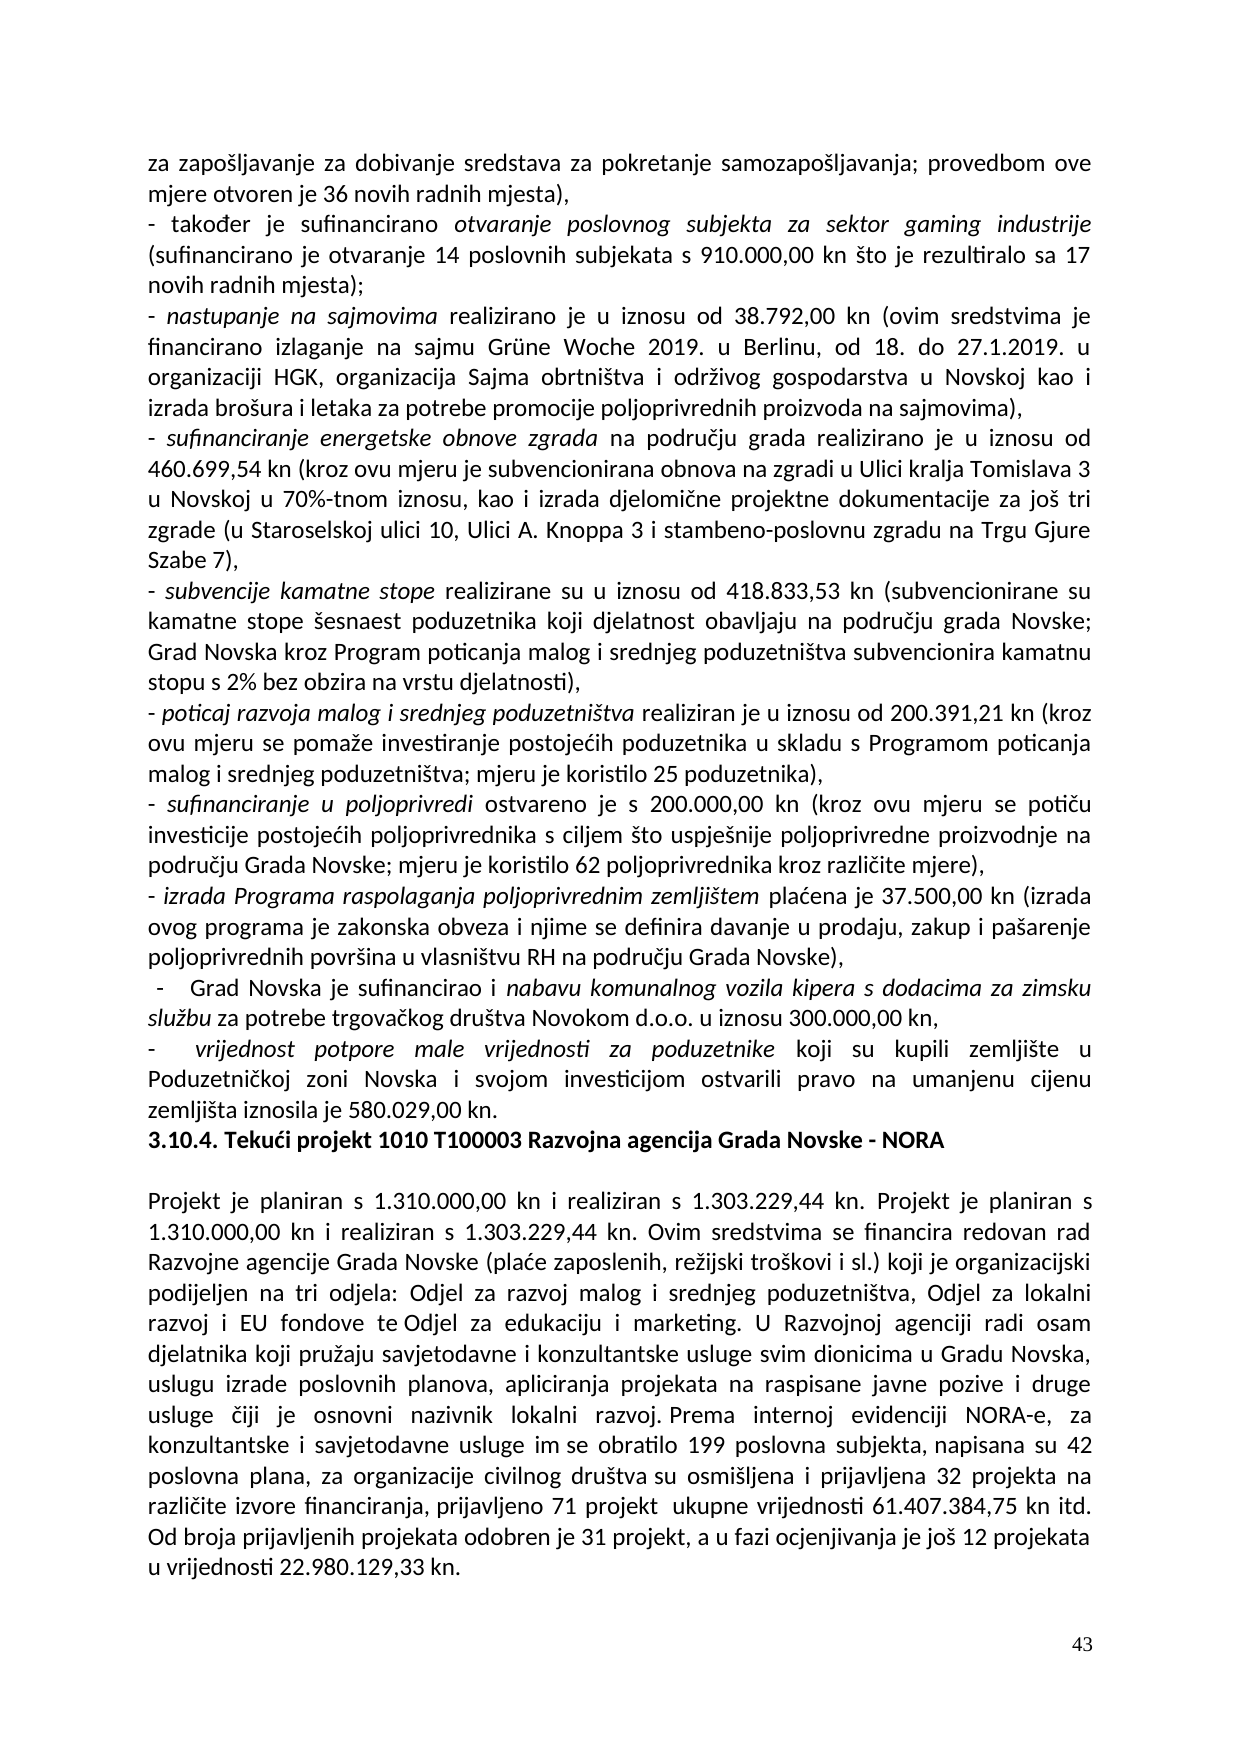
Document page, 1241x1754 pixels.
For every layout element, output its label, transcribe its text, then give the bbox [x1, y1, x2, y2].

text - Grad Novska je sufinancirao i nabavu komunalnog vozila kipera s dodacima za zimsku službu za potrebe trgovačkog društva Novokom d.o.o. u iznosu 300.000,00 kn, [148, 972, 1093, 1033]
text Projekt je planiran s 1.310.000,00 kn i realiziran s 1.303.229,44 kn. Projekt je planiran s 1.310.000,00 kn i realiziran s 1.303.229,44 kn. Ovim sredstvima se financira redovan rad Razvojne agencije Grada Novske (plaće zaposlenih, režijski troškovi i sl.) koji je organizacijski podijeljen na tri odjela: Odjel za razvoj malog i srednjeg poduzetništva, Odjel za lokalni razvoj i EU fondove te Odjel za edukaciju i marketing. U Razvojnoj agenciji radi osam djelatnika koji pružaju savjetodavne i konzultantske usluge svim dionicima u Gradu Novska, uslugu izrade poslovnih planova, apliciranja projekata na raspisane javne pozive i druge usluge čiji je osnovni nazivnik lokalni razvoj. Prema internoj evidenciji NORA-e, za konzultantske i savjetodavne usluge im se obratilo 199 poslovna subjekta, napisana su 42 poslovna plana, za organizacije civilnog društva su osmišljena i prijavljena 32 projekta na različite izvore financiranja, prijavljeno 71 projekt ukupne vrijednosti 61.407.384,75 kn itd. Od broja prijavljenih projekata odobren je 31 projekt, a u fazi ocjenjivanja je još 12 projekata u vrijednosti 22.980.129,33 kn. [148, 1185, 1093, 1582]
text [148, 148, 1093, 209]
text - također je sufinancirano otvaranje poslovnog subjekta za sektor gaming industrije (sufinancirano je otvaranje 14 poslovnih subjekata s 910.000,00 kn što je rezultiralo sa 17 novih radnih mjesta); [148, 209, 1093, 300]
text - nastupanje na sajmovima realizirano je u iznosu od 38.792,00 kn (ovim sredstvima je financirano izlaganje na sajmu Grüne Woche 2019. u Berlinu, od 18. do 27.1.2019. u organizaciji HGK, organizacija Sajma obrtništva i održivog gospodarstva u Novskoj kao i izrada brošura i letaka za potrebe promocije poljoprivrednih proizvoda na sajmovima), [148, 300, 1093, 422]
text - poticaj razvoja malog i srednjeg poduzetništva realiziran je u iznosu od 200.391,21 kn (kroz ovu mjeru se pomaže investiranje postojećih poduzetnika u skladu s Programom poticanja malog i srednjeg poduzetništva; mjeru je koristilo 25 poduzetnika), [148, 697, 1093, 788]
text - subvencije kamatne stope realizirane su u iznosu od 418.833,53 kn (subvencionirane su kamatne stope šesnaest poduzetnika koji djelatnost obavljaju na području grada Novske; Grad Novska kroz Program poticanja malog i srednjeg poduzetništva subvencionira kamatnu stopu s 2% bez obzira na vrstu djelatnosti), [148, 575, 1093, 697]
text - sufinanciranje energetske obnove zgrada na području grada realizirano je u iznosu od 460.699,54 kn (kroz ovu mjeru je subvencionirana obnova na zgradi u Ulici kralja Tomislava 3 u Novskoj u 70%-tnom iznosu, kao i izrada djelomične projektne dokumentacije za još tri zgrade (u Staroselskoj ulici 10, Ulici A. Knoppa 3 i stambeno-poslovnu zgradu na Trgu Gjure Szabe 7), [148, 422, 1093, 575]
text 3.10.4. Tekući projekt 1010 T100003 Razvojna agencija Grada Novske - NORA [148, 1124, 1093, 1155]
text - sufinanciranje u poljoprivredi ostvareno je s 200.000,00 kn (kroz ovu mjeru se potiču investicije postojećih poljoprivrednika s ciljem što uspješnije poljoprivredne proizvodnje na području Grada Novske; mjeru je koristilo 62 poljoprivrednika kroz različite mjere), [148, 788, 1093, 880]
text - izrada Programa raspolaganja poljoprivrednim zemljištem plaćena je 37.500,00 kn (izrada ovog programa je zakonska obveza i njime se definira davanje u prodaju, zakup i pašarenje poljoprivrednih površina u vlasništvu RH na području Grada Novske), [148, 880, 1093, 972]
text - vrijednost potpore male vrijednosti za poduzetnike koji su kupili zemljište u Poduzetničkoj zoni Novska i svojom investicijom ostvarili pravo na umanjenu cijenu zemljišta iznosila je 580.029,00 kn. [148, 1033, 1093, 1124]
